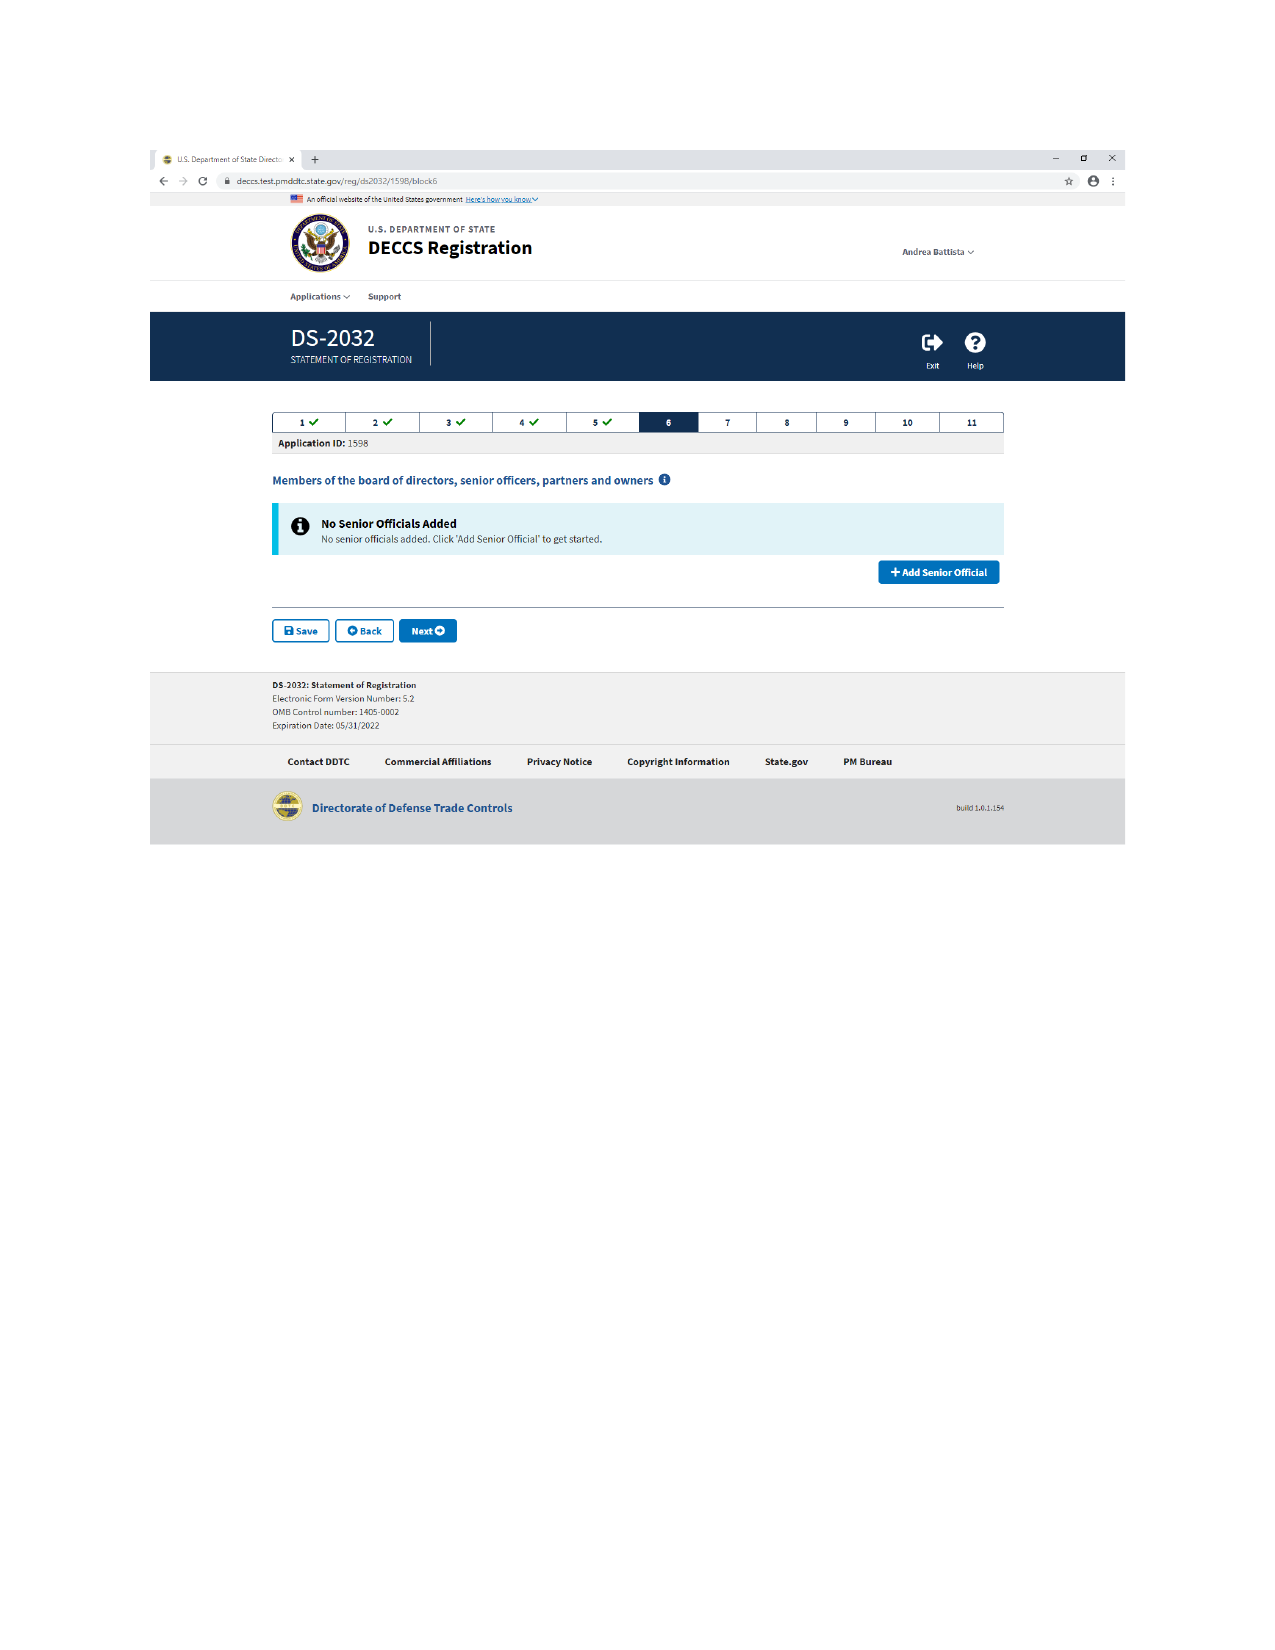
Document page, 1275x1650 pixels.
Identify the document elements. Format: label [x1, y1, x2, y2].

picture [150, 150, 1125, 857]
